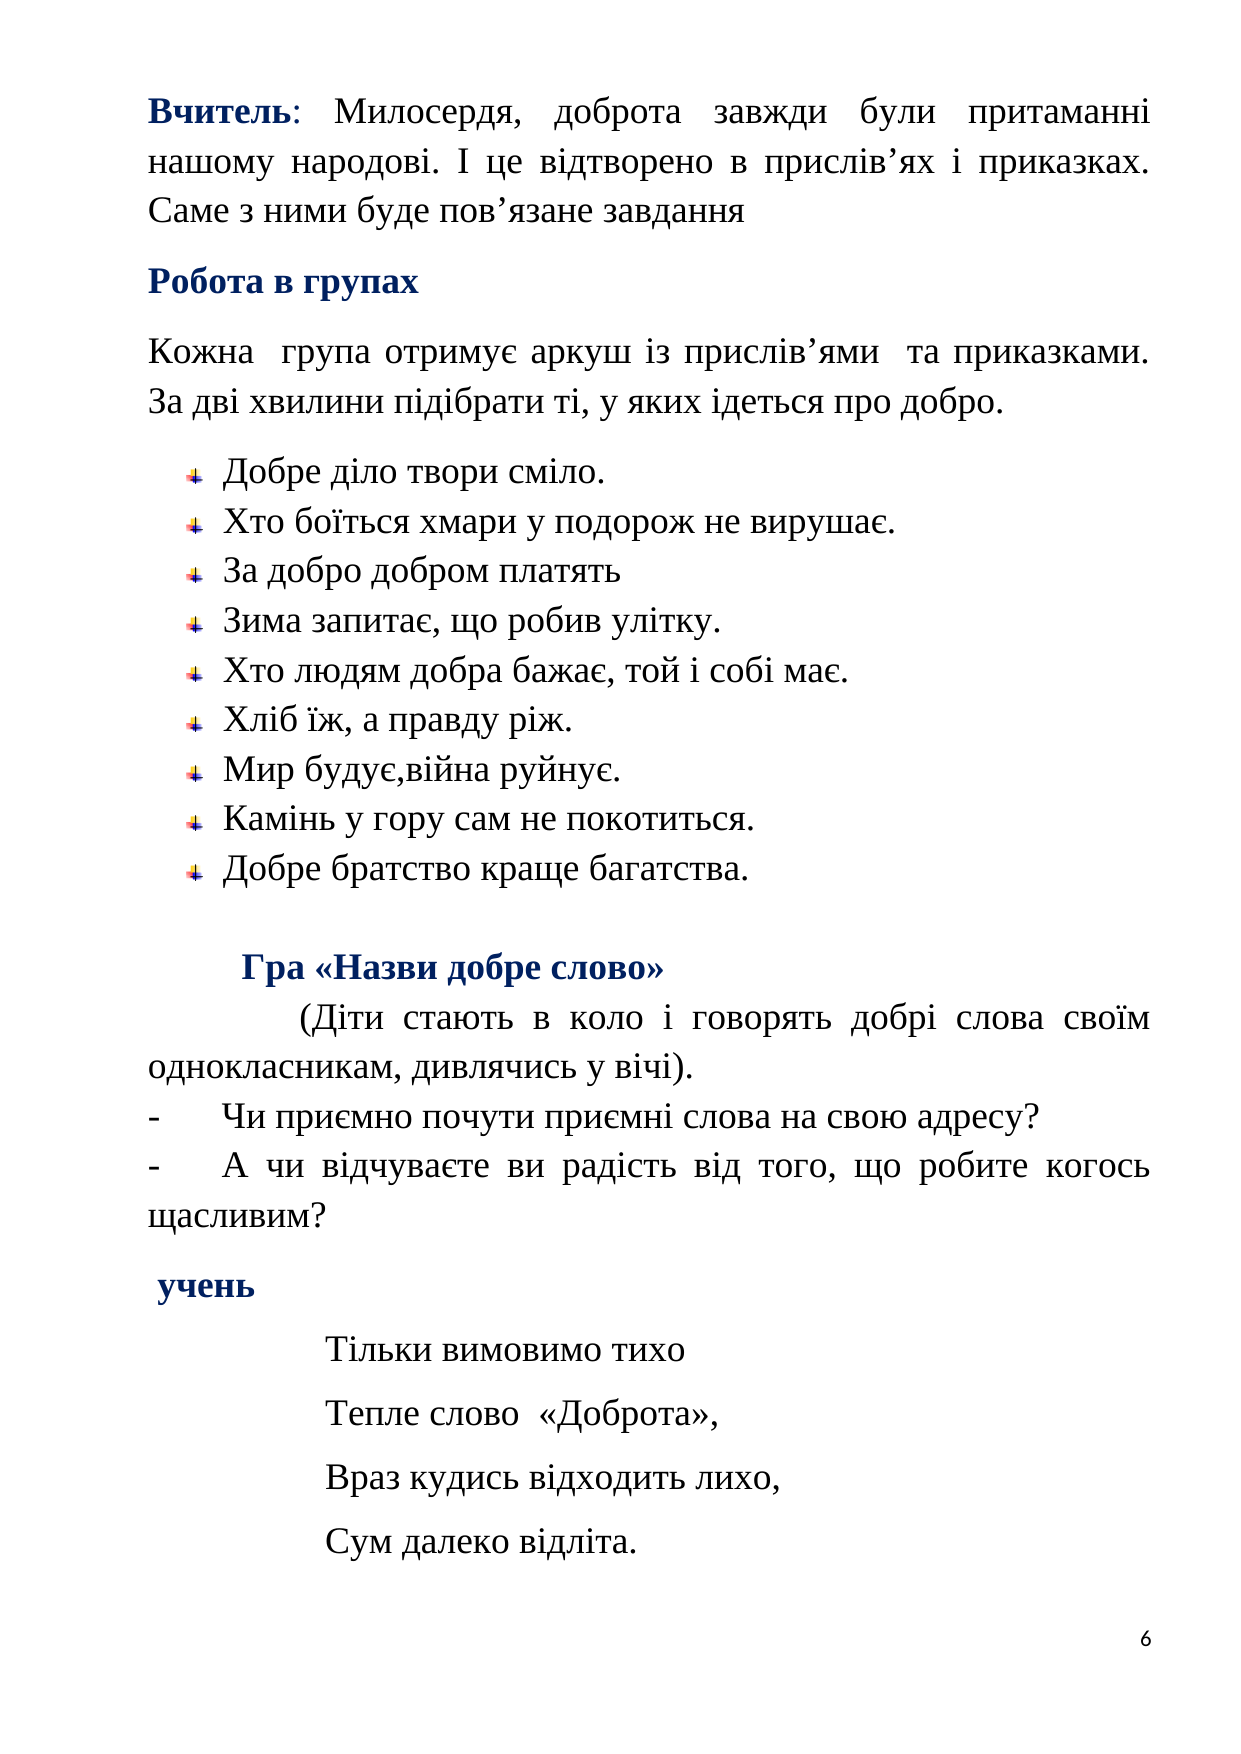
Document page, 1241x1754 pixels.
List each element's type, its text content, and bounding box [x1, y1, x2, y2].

picture [186, 566, 203, 583]
list - Чи приємно почути приємні слова на свою адресу? [148, 1093, 1152, 1136]
picture [186, 615, 203, 633]
text Сум далеко відліта. [325, 1519, 1152, 1562]
picture [186, 764, 203, 782]
list Хто боїться хмари у подорож не вирушає. [185, 498, 1152, 541]
text Тепле слово «Доброта», [325, 1391, 1152, 1434]
list Мир будує,війна руйнує. [185, 746, 1152, 789]
list (Діти стають в коло і говорять добрі слова своїм однокласникам, дивлячись у вічі). [148, 994, 1152, 1087]
list Хліб їж, а правду ріж. [185, 697, 1152, 740]
picture [186, 863, 203, 881]
text Кожна група отримує аркуш із прислів’ями та приказками. За дві хвилини підібрати ті, у яких ідеться про добро. [148, 329, 1152, 421]
list Хто людям добра бажає, той і собі має. [185, 647, 1152, 690]
text Враз кудись відходить лихо, [325, 1455, 1152, 1498]
picture [186, 516, 203, 534]
list Камінь у гору сам не покотиться. [185, 796, 1152, 839]
list - А чи відчуваєте ви радість від того, що робите когось щасливим? [148, 1143, 1152, 1236]
list Добре діло твори сміло. [185, 449, 1152, 492]
picture [186, 665, 203, 682]
list Добре братство краще багатства. [185, 845, 1152, 888]
text Вчитель: Милосердя, доброта завжди були притаманні нашому народові. І це відтворено в прислів’ях і приказках. Саме з ними буде пов’язане завдання [148, 89, 1152, 231]
text Тільки вимовимо тихо [325, 1327, 1152, 1370]
list Гра «Назви добре слово» [223, 944, 1152, 988]
text Робота в групах [148, 258, 1152, 301]
picture [186, 814, 203, 831]
list За добро добром платять [185, 548, 1152, 591]
picture [186, 467, 203, 484]
picture [186, 715, 203, 732]
list Зима запитає, що робив улітку. [185, 597, 1152, 641]
text учень [148, 1263, 1152, 1306]
